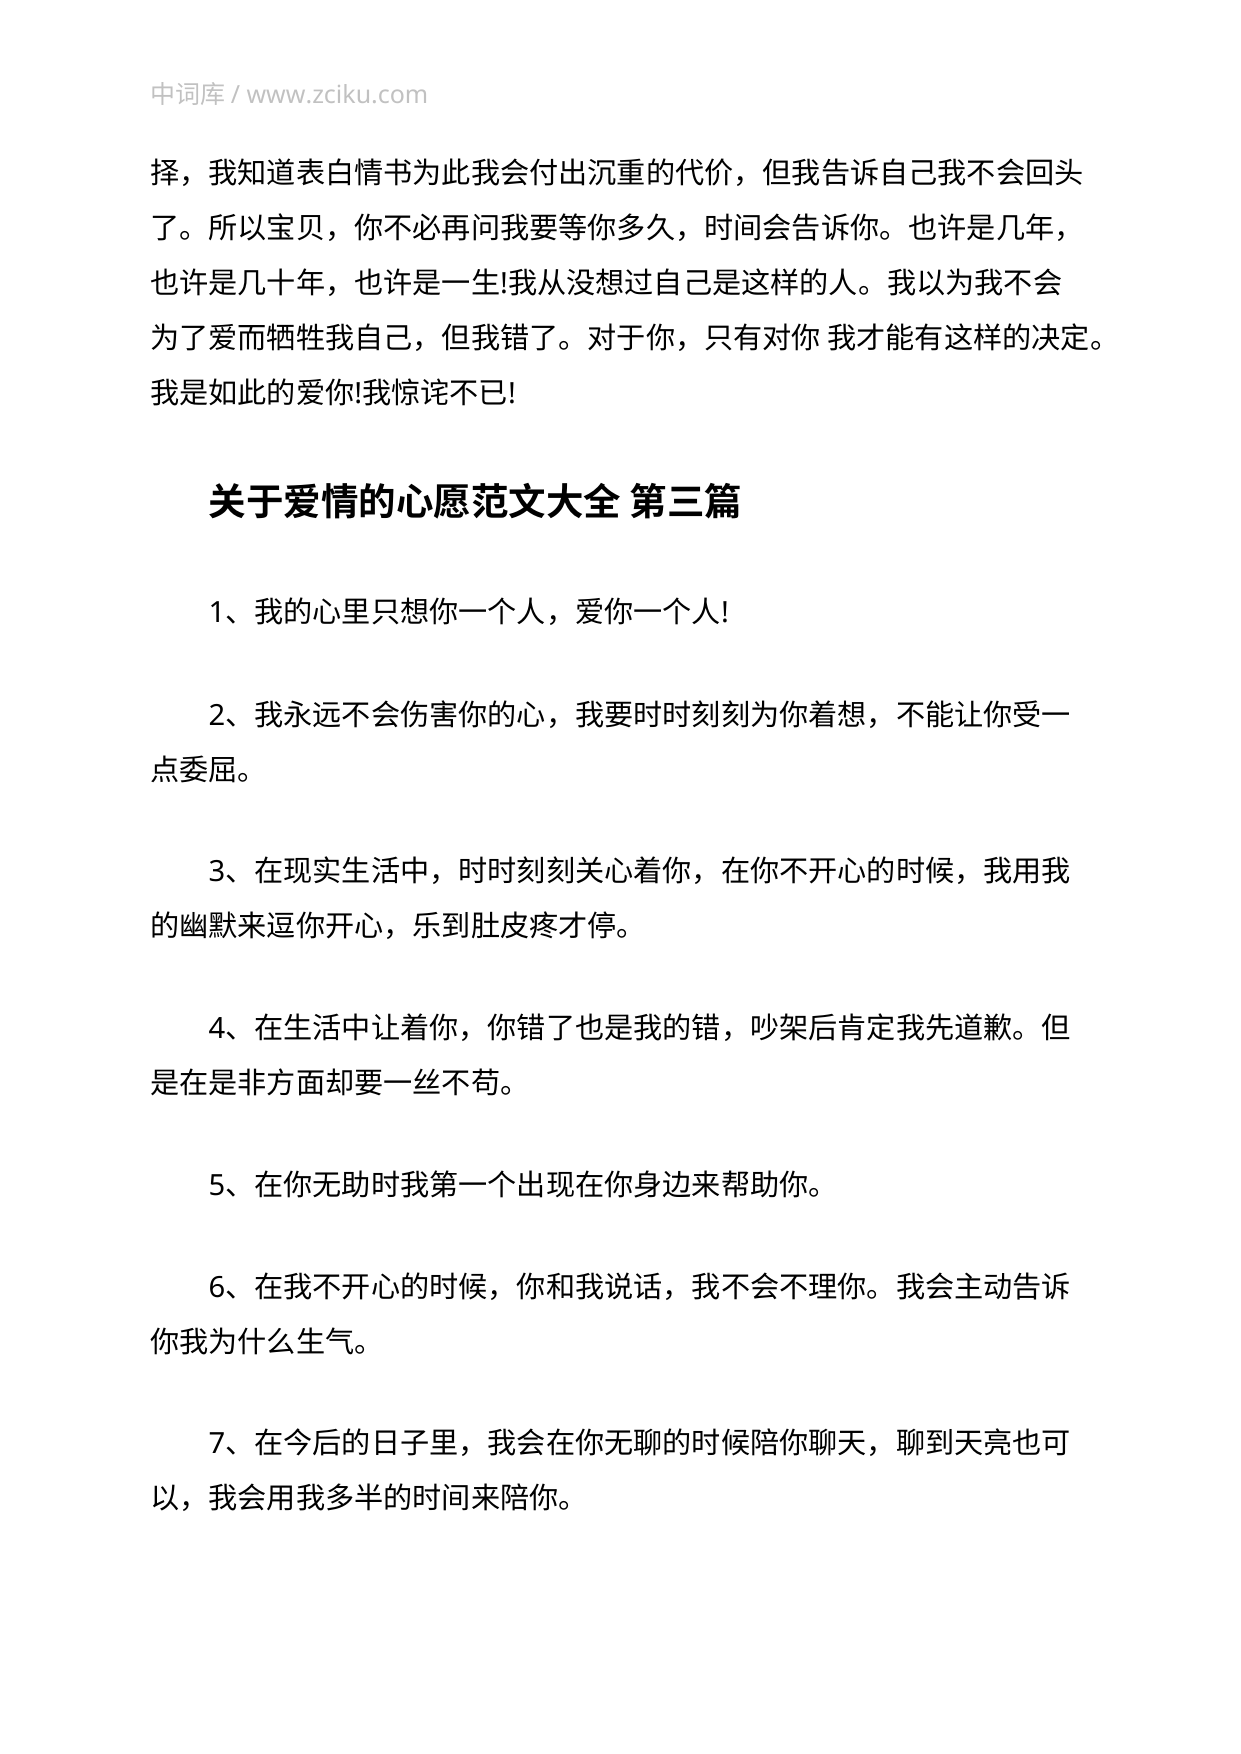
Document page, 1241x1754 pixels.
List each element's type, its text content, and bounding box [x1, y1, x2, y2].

text 3、在现实生活中，时时刻刻关心着你，在你不开心的时候，我用我的幽默来逗你开心，乐到肚皮疼才停。 [150, 848, 1090, 945]
text 5、在你无助时我第一个出现在你身边来帮助你。 [150, 1161, 1090, 1204]
text 关于爱情的心愿范文大全 第三篇 [150, 472, 1090, 526]
text 4、在生活中让着你，你错了也是我的错，吵架后肯定我先道歉。但是在是非方面却要一丝不苟。 [150, 1004, 1090, 1102]
text 7、在今后的日子里，我会在你无聊的时候陪你聊天，聊到天亮也可以，我会用我多半的时间来陪你。 [150, 1420, 1090, 1517]
text 6、在我不开心的时候，你和我说话，我不会不理你。我会主动告诉你我为什么生气。 [150, 1263, 1090, 1361]
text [150, 150, 1090, 412]
text 2、我永远不会伤害你的心，我要时时刻刻为你着想，不能让你受一点委屈。 [150, 691, 1090, 788]
text 1、我的心里只想你一个人，爱你一个人! [150, 589, 1090, 631]
